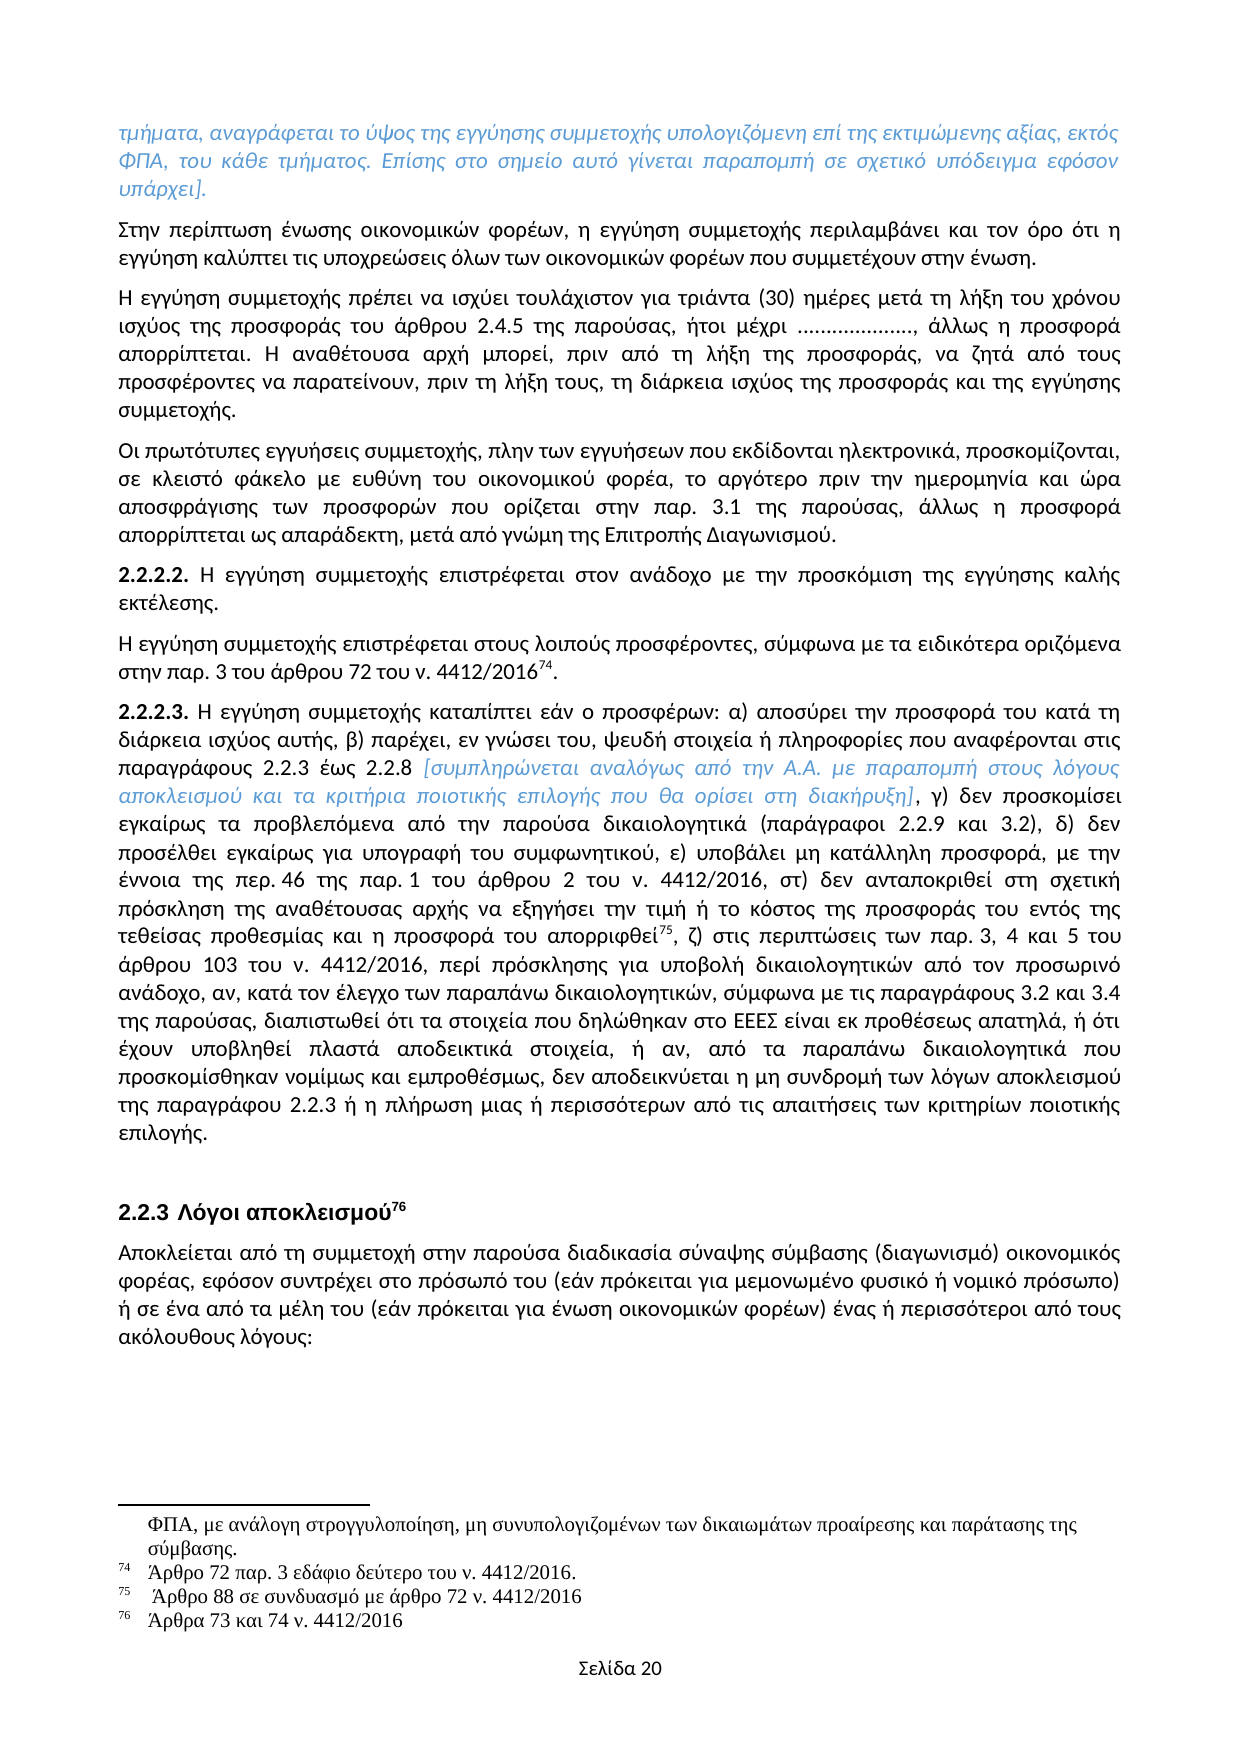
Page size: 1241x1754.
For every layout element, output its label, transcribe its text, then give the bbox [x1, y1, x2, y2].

text 2.2.2.3. Η εγγύηση συμμετοχής καταπίπτει εάν ο προσφέρων: α) αποσύρει την προσφορά του κατά τη διάρκεια ισχύος αυτής, β) παρέχει, εν γνώσει του, ψευδή στοιχεία ή πληροφορίες που αναφέρονται στις παραγράφους 2.2.3 έως 2.2.8 [συμπληρώνεται αναλόγως από την Α.Α. με παραπομπή στους λόγους αποκλεισμού και τα κριτήρια ποιοτικής επιλογής που θα ορίσει στη διακήρυξη], γ) δεν προσκομίσει εγκαίρως τα προβλεπόμενα από την παρούσα δικαιολογητικά (παράγραφοι 2.2.9 και 3.2), δ) δεν προσέλθει εγκαίρως για υπογραφή του συμφωνητικού, ε) υποβάλει μη κατάλληλη προσφορά, με την έννοια της περ. 46 της παρ. 1 του άρθρου 2 του ν. 4412/2016, στ) δεν ανταποκριθεί στη σχετική πρόσκληση της αναθέτουσας αρχής να εξηγήσει την τιμή ή το κόστος της προσφοράς του εντός της τεθείσας προθεσμίας και η προσφορά του απορριφθεί, ζ) στις περιπτώσεις των παρ. 3, 4 και 5 του άρθρου 103 του ν. 4412/2016, περί πρόσκλησης για υποβολή δικαιολογητικών από τον προσωρινό ανάδοχο, αν, κατά τον έλεγχο των παραπάνω δικαιολογητικών, σύμφωνα με τις παραγράφους 3.2 και 3.4 της παρούσας, διαπιστωθεί ότι τα στοιχεία που δηλώθηκαν στο ΕΕΕΣ είναι εκ προθέσεως απατηλά, ή ότι έχουν υποβληθεί πλαστά αποδεικτικά στοιχεία, ή αν, από τα παραπάνω δικαιολογητικά που προσκομίσθηκαν νομίμως και εμπροθέσμως, δεν αποδεικνύεται η μη συνδρομή των λόγων αποκλεισμού της παραγράφου 2.2.3 ή η πλήρωση μιας ή περισσότερων από τις απαιτήσεις των κριτηρίων ποιοτικής επιλογής. [118, 697, 1122, 1146]
text 2.2.2.1. Για την έγκυρη συμμετοχή στη διαδικασία σύναψης της παρούσας σύμβασης, κατατίθεται από τους συμμετέχοντες οικονομικούς φορείς (προσφέροντες), εγγυητική επιστολή συμμετοχής, ποσού …… ευρώ. [Συμπληρώνεται αριθμητικώς και ολογράφως. Σε περίπτωση υποδιαίρεσης της σύμβασης σε τμήματα, αναγράφεται το ύψος της εγγύησης συμμετοχής υπολογιζόμενη επί της εκτιμώμενης αξίας, εκτός ΦΠΑ, του κάθε τμήματος. Επίσης στο σημείο αυτό γίνεται παραπομπή σε σχετικό υπόδειγμα εφόσον υπάρχει]. [118, 118, 1122, 202]
subtitle 2.2.3 Λόγοι αποκλεισμού [118, 1199, 1122, 1225]
text Η εγγύηση συμμετοχής πρέπει να ισχύει τουλάχιστον για τριάντα (30) ημέρες μετά τη λήξη του χρόνου ισχύος της προσφοράς του άρθρου 2.4.5 της παρούσας, ήτοι μέχρι ...................., άλλως η προσφορά απορρίπτεται. Η αναθέτουσα αρχή μπορεί, πριν από τη λήξη της προσφοράς, να ζητά από τους προσφέροντες να παρατείνουν, πριν τη λήξη τους, τη διάρκεια ισχύος της προσφοράς και της εγγύησης συμμετοχής. [118, 283, 1122, 423]
text Οι πρωτότυπες εγγυήσεις συμμετοχής, πλην των εγγυήσεων που εκδίδονται ηλεκτρονικά, προσκομίζονται, σε κλειστό φάκελο με ευθύνη του οικονομικού φορέα, το αργότερο πριν την ημερομηνία και ώρα αποσφράγισης των προσφορών που ορίζεται στην παρ. 3.1 της παρούσας, άλλως η προσφορά απορρίπτεται ως απαράδεκτη, μετά από γνώμη της Επιτροπής Διαγωνισμού. [118, 436, 1122, 548]
text Αποκλείεται από τη συμμετοχή στην παρούσα διαδικασία σύναψης σύμβασης (διαγωνισμό) οικονομικός φορέας, εφόσον συντρέχει στο πρόσωπό του (εάν πρόκειται για μεμονωμένο φυσικό ή νομικό πρόσωπο) ή σε ένα από τα μέλη του (εάν πρόκειται για ένωση οικονομικών φορέων) ένας ή περισσότεροι από τους ακόλουθους λόγους: [118, 1238, 1122, 1350]
text Στην περίπτωση ένωσης οικονομικών φορέων, η εγγύηση συμμετοχής περιλαμβάνει και τον όρο ότι η εγγύηση καλύπτει τις υποχρεώσεις όλων των οικονομικών φορέων που συμμετέχουν στην ένωση. [118, 215, 1122, 271]
text 2.2.2.2. Η εγγύηση συμμετοχής επιστρέφεται στον ανάδοχο με την προσκόμιση της εγγύησης καλής εκτέλεσης. [118, 560, 1122, 616]
text Η εγγύηση συμμετοχής επιστρέφεται στους λοιπούς προσφέροντες, σύμφωνα με τα ειδικότερα οριζόμενα στην παρ. 3 του άρθρου 72 του ν. 4412/2016. [118, 629, 1122, 685]
